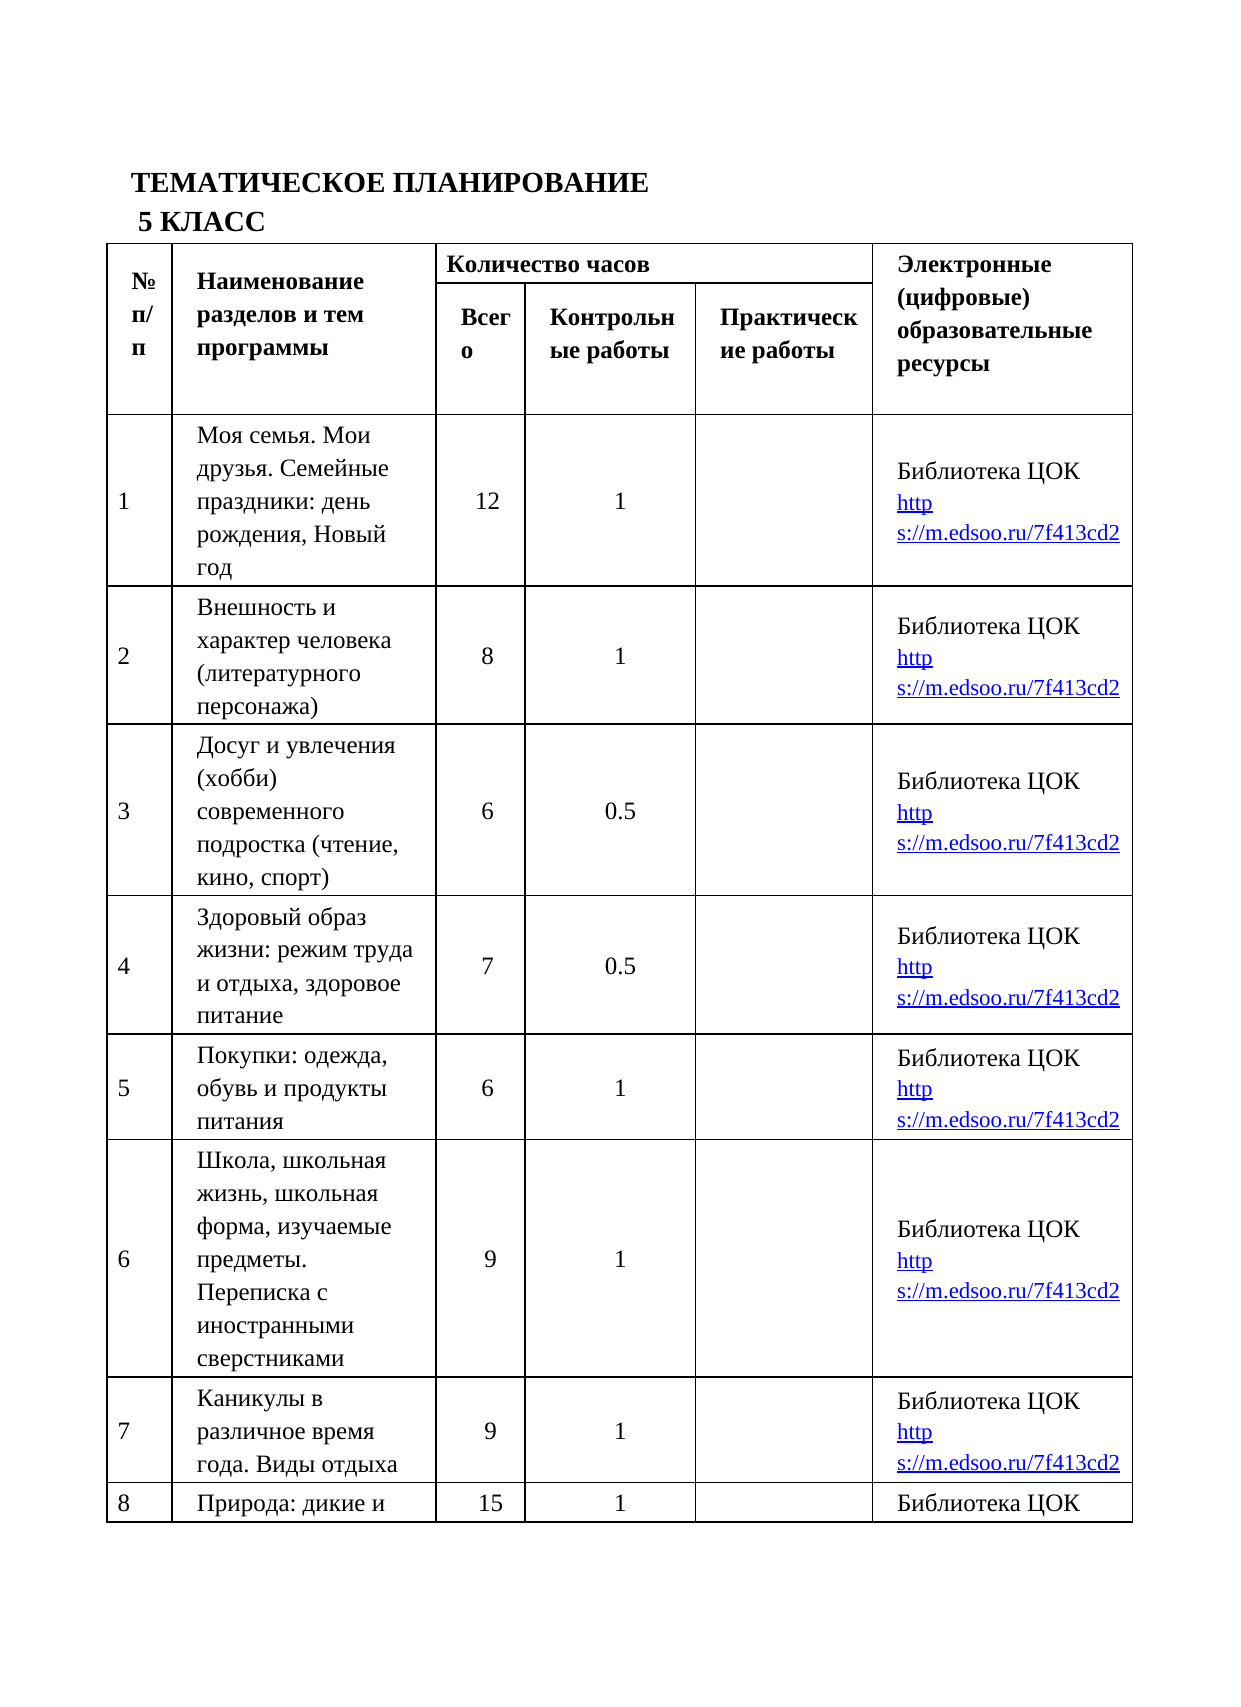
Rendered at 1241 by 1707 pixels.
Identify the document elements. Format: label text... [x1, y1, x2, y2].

table_cell [696, 1483, 872, 1521]
table_cell Библиотека ЦОК https://m.edsoo.ru/7f413cd2 [873, 725, 1132, 895]
table_cell 4 [108, 896, 171, 1033]
table_cell 1 [526, 1483, 695, 1521]
text 5 КЛАСС [131, 204, 1122, 238]
table_cell Контрольные работы [526, 284, 695, 413]
table_cell 1 [526, 1035, 695, 1139]
table_cell [696, 587, 872, 723]
table_cell [696, 1140, 872, 1376]
table_cell Покупки: одежда, обувь и продукты питания [173, 1035, 435, 1139]
table_cell 0.5 [526, 725, 695, 895]
table_cell Библиотека ЦОК https://m.edsoo.ru/7f413cd2 [873, 896, 1132, 1033]
table_cell 1 [526, 415, 695, 585]
table_cell Библиотека ЦОК https://m.edsoo.ru/7f413cd2 [873, 587, 1132, 723]
table_cell Здоровый образ жизни: режим труда и отдыха, здоровое питание [173, 896, 435, 1033]
table_cell 1 [526, 1140, 695, 1376]
table_cell Школа, школьная жизнь, школьная форма, изучаемые предметы. Переписка с иностранными сверстниками [173, 1140, 435, 1376]
table_cell [696, 725, 872, 895]
table_cell [696, 1035, 872, 1139]
table_cell [696, 415, 872, 585]
table_cell Библиотека ЦОК https://m.edsoo.ru/7f413cd2 [873, 1035, 1132, 1139]
table_cell 9 [437, 1378, 524, 1482]
table_cell 7 [108, 1378, 171, 1482]
table_cell 1 [108, 415, 171, 585]
table_cell 1 [526, 587, 695, 723]
table_cell 12 [437, 415, 524, 585]
table_cell 2 [108, 587, 171, 723]
table_cell 0.5 [526, 896, 695, 1033]
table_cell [873, 1378, 1132, 1482]
table_cell Каникулы в различное время года. Виды отдыха [173, 1378, 435, 1482]
table_header Электронные (цифровые) образовательные ресурсы [873, 244, 1132, 413]
table_cell [696, 896, 872, 1033]
table_cell 1 [526, 1378, 695, 1482]
table_header Наименование разделов и тем программы [173, 244, 435, 413]
table_cell 15 [437, 1483, 524, 1521]
table_cell Досуг и увлечения (хобби) современного подростка (чтение, кино, спорт) [173, 725, 435, 895]
table_cell 5 [108, 1035, 171, 1139]
table_cell 8 [108, 1483, 171, 1521]
table_header № п/п [108, 244, 171, 413]
table_cell Моя семья. Мои друзья. Семейные праздники: день рождения, Новый год [173, 415, 435, 585]
table_cell 9 [437, 1140, 524, 1376]
table_cell Внешность и характер человека (литературного персонажа) [173, 587, 435, 723]
table_cell 3 [108, 725, 171, 895]
table_cell [696, 1378, 872, 1482]
table_cell 6 [437, 725, 524, 895]
table_cell 6 [108, 1140, 171, 1376]
table_cell 6 [437, 1035, 524, 1139]
table_cell 7 [437, 896, 524, 1033]
table_cell 8 [437, 587, 524, 723]
text ТЕМАТИЧЕСКОЕ ПЛАНИРОВАНИЕ [131, 166, 1122, 199]
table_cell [173, 1483, 435, 1521]
table_cell Библиотека ЦОК https://m.edsoo.ru/7f413cd2 [873, 1140, 1132, 1376]
table_header Количество часов [437, 244, 872, 282]
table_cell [873, 1483, 1132, 1521]
table_cell Всего [437, 284, 524, 413]
table_cell Библиотека ЦОК https://m.edsoo.ru/7f413cd2 [873, 415, 1132, 585]
table_cell Практические работы [696, 284, 872, 413]
